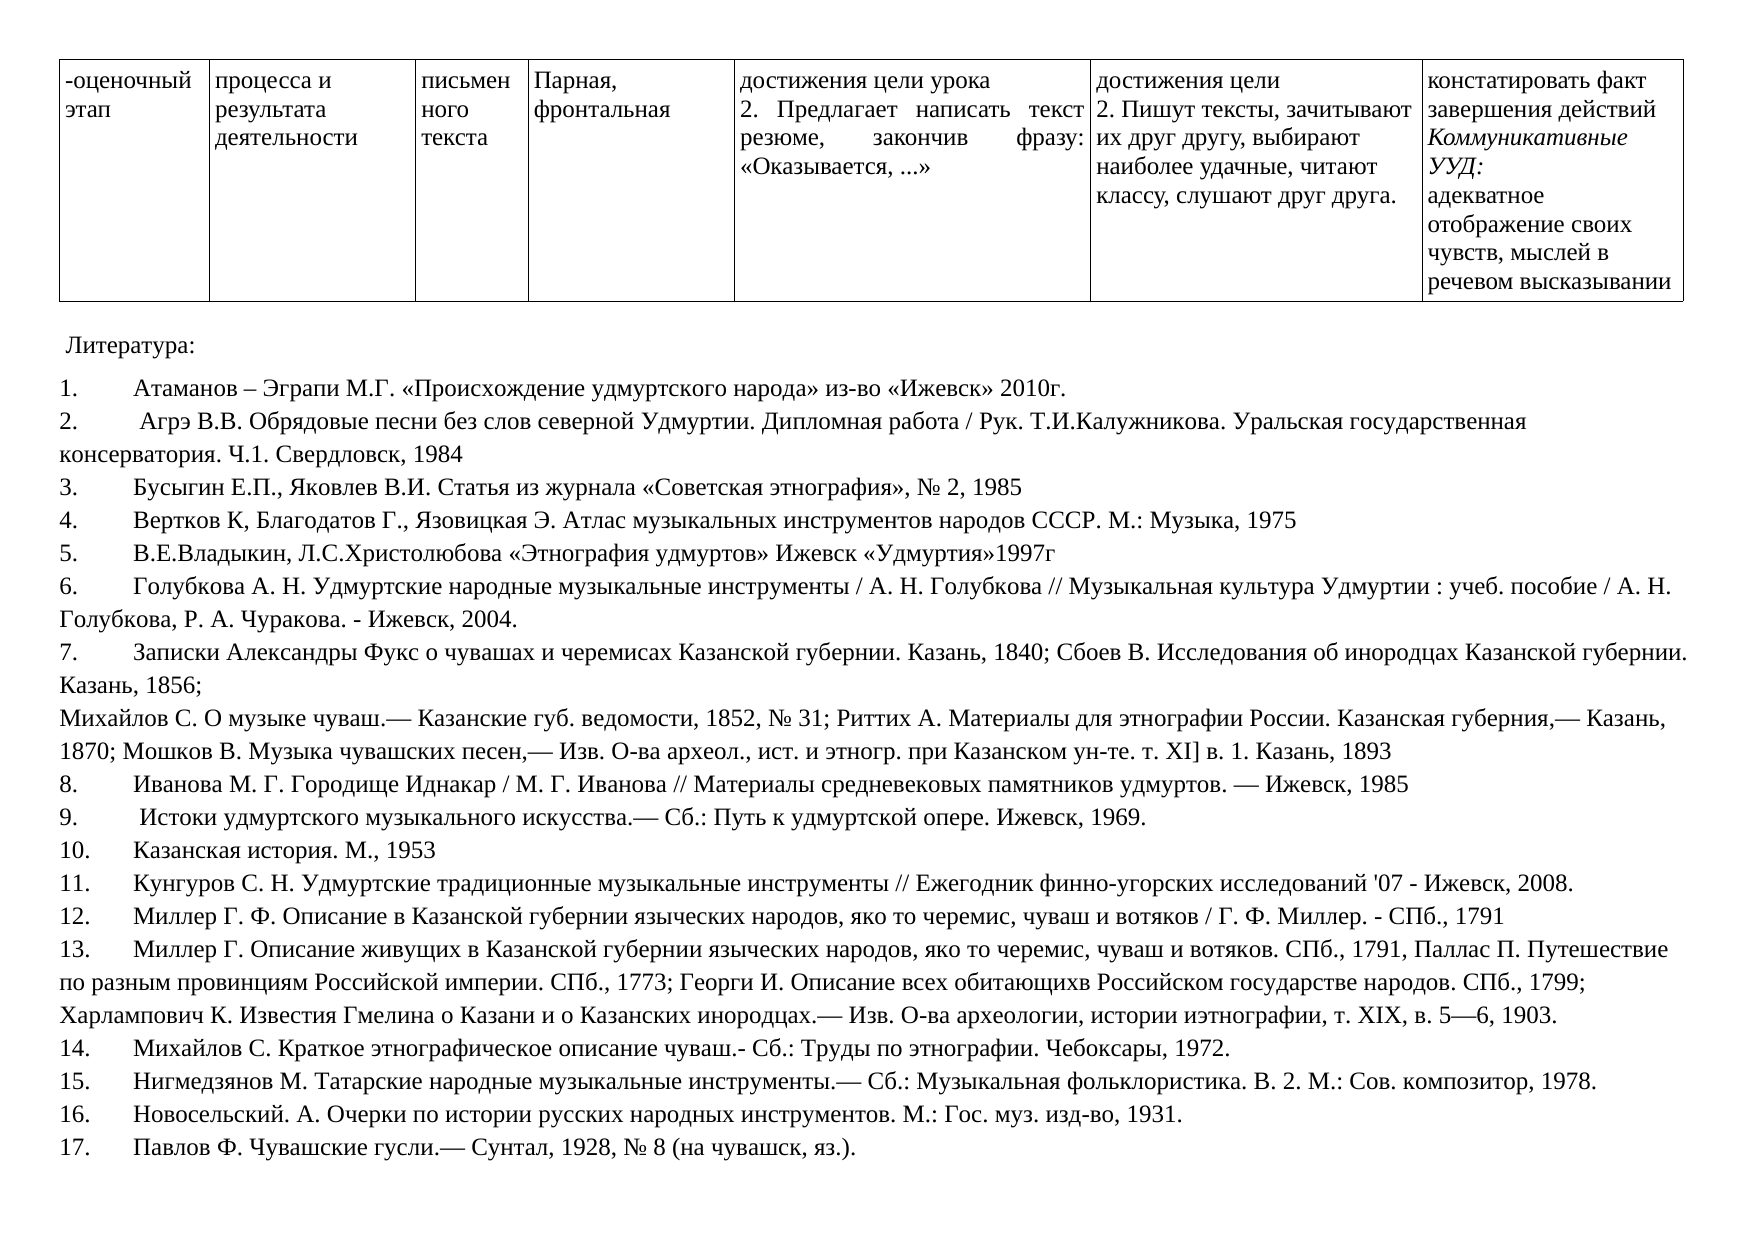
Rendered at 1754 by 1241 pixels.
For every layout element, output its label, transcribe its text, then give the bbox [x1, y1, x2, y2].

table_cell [529, 60, 734, 301]
text 11. Кунгуров С. Н. Удмуртские традиционные музыкальные инструменты // Ежегодник финно-угорских исследований '07 - Ижевск, 2008. [59, 868, 1695, 897]
text Михайлов С. О музыке чуваш.— Казанские губ. ведомости, 1852, № 31; Риттих А. Материалы для этнографии России. Казанская губерния,— Казань, 1870; Мошков В. Музыка чувашских песен,— Изв. О-ва археол., ист. и этногр. при Казанском ун-те. т. XI] в. 1. Казань, 1893 [59, 703, 1695, 765]
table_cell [1091, 60, 1422, 301]
text 15. Нигмедзянов М. Татарские народные музыкальные инструменты.— Сб.: Музыкальная фольклористика. В. 2. М.: Сов. композитор, 1978. [59, 1066, 1695, 1095]
text 12. Миллер Г. Ф. Описание в Казанской губернии языческих народов, яко то черемис, чуваш и вотяков / Г. Ф. Миллер. - СПб., 1791 [59, 901, 1695, 930]
text 5. В.Е.Владыкин, Л.С.Христолюбова «Этнография удмуртов» Ижевск «Удмуртия»1997г [59, 538, 1695, 567]
text Литература: [59, 330, 1695, 358]
text 9. Истоки удмуртского музыкального искусства.— Сб.: Путь к удмуртской опере. Ижевск, 1969. [59, 802, 1695, 831]
text 16. Новосельский. А. Очерки по истории русских народных инструментов. М.: Гос. муз. изд-во, 1931. [59, 1099, 1695, 1128]
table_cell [735, 60, 1090, 301]
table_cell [210, 60, 415, 301]
text 8. Иванова М. Г. Городище Иднакар / М. Г. Иванова // Материалы средневековых памятников удмуртов. — Ижевск, 1985 [59, 769, 1695, 798]
text 6. Голубкова А. Н. Удмуртские народные музыкальные инструменты / А. Н. Голубкова // Музыкальная культура Удмуртии : учеб. пособие / А. Н. Голубкова, Р. А. Чуракова. - Ижевск, 2004. [59, 571, 1695, 633]
text 14. Михайлов С. Краткое этнографическое описание чуваш.- Сб.: Труды по этнографии. Чебоксары, 1972. [59, 1033, 1695, 1062]
text 3. Бусыгин Е.П., Яковлев В.И. Статья из журнала «Советская этнография», № 2, 1985 [59, 472, 1695, 501]
text 13. Миллер Г. Описание живущих в Казанской губернии языческих народов, яко то черемис, чуваш и вотяков. СПб., 1791, Паллас П. Путешествие по разным провинциям Российской империи. СПб., 1773; Георги И. Описание всех обитающихв Российском государстве народов. СПб., 1799; Харлампович К. Известия Гмелина о Казани и о Казанских инородцах.— Изв. О-ва археологии, истории иэтнографии, т. XIX, в. 5—6, 1903. [59, 934, 1695, 1029]
text 10. Казанская история. М., 1953 [59, 835, 1695, 864]
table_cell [60, 60, 209, 301]
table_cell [1423, 60, 1683, 301]
text 4. Вертков К, Благодатов Г., Язовицкая Э. Атлас музыкальных инструментов народов СССР. М.: Музыка, 1975 [59, 505, 1695, 534]
text 17. Павлов Ф. Чувашские гусли.— Сунтал, 1928, № 8 (на чувашск, яз.). [59, 1132, 1695, 1161]
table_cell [416, 60, 528, 301]
text 7. Записки Александры Фукс о чувашах и черемисах Казанской губернии. Казань, 1840; Сбоев В. Исследования об инородцах Казанской губернии. Казань, 1856; [59, 637, 1695, 699]
text 2. Агрэ В.В. Обрядовые песни без слов северной Удмуртии. Дипломная работа / Рук. Т.И.Калужникова. Уральская государственная консерватория. Ч.1. Свердловск, 1984 [59, 406, 1695, 468]
text 1. Атаманов – Эграпи М.Г. «Происхождение удмуртского народа» из-во «Ижевск» 2010г. [59, 373, 1695, 402]
